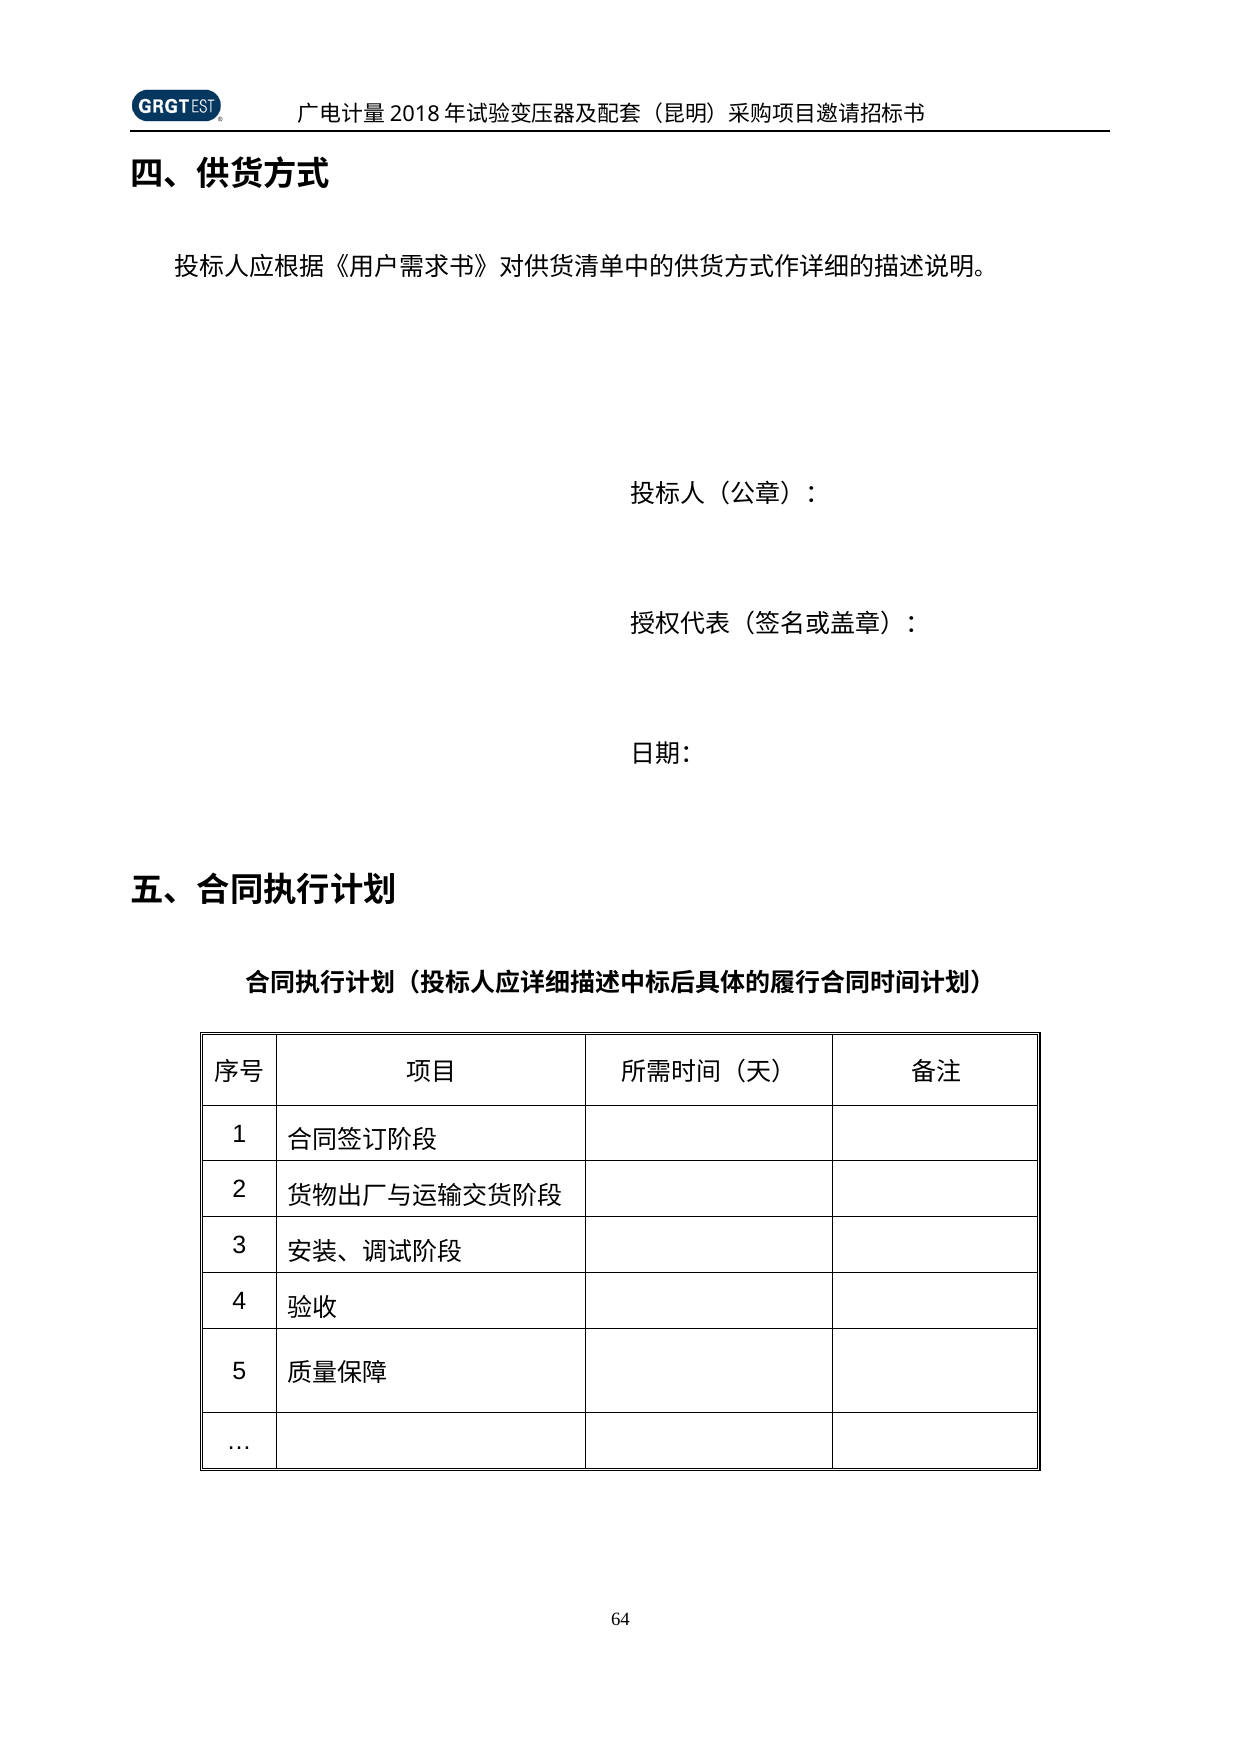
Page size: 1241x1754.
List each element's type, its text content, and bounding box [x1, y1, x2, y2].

table_cell 4 [203, 1273, 276, 1328]
text 合同执行计划（投标人应详细描述中标后具体的履行合同时间计划） [130, 948, 1110, 1013]
table_cell [586, 1217, 832, 1272]
table_cell 3 [203, 1217, 276, 1272]
table_cell 合同签订阶段 [277, 1106, 585, 1160]
table_header 备注 [833, 1035, 1037, 1104]
table_cell [833, 1217, 1037, 1272]
table_cell [833, 1273, 1037, 1328]
text 投标人应根据《用户需求书》对供货清单中的供货方式作详细的描述说明。 [130, 232, 1110, 297]
subtitle 五、合同执行计划 [130, 855, 1110, 920]
table_header 项目 [277, 1035, 585, 1104]
table_cell [586, 1413, 832, 1468]
table_cell 质量保障 [277, 1329, 585, 1412]
table_cell [833, 1161, 1037, 1216]
table_cell 安装、调试阶段 [277, 1217, 585, 1272]
table_cell [833, 1329, 1037, 1412]
table_cell [833, 1413, 1037, 1468]
table_cell 验收 [277, 1273, 585, 1328]
text 日期： [130, 719, 1110, 784]
picture [129, 88, 224, 122]
table_header 序号 [203, 1035, 276, 1104]
table_header 所需时间（天） [586, 1035, 832, 1104]
table_cell [586, 1106, 832, 1160]
table_cell [833, 1106, 1037, 1160]
subtitle 四、供货方式 [130, 138, 1110, 203]
table_cell 2 [203, 1161, 276, 1216]
table_cell 5 [203, 1329, 276, 1412]
table_cell … [203, 1413, 276, 1468]
table_cell [586, 1329, 832, 1412]
table_cell 1 [203, 1106, 276, 1160]
table_cell [277, 1413, 585, 1468]
table_cell [586, 1273, 832, 1328]
text 授权代表（签名或盖章）： [130, 589, 1110, 654]
text 投标人（公章）： [130, 459, 1110, 524]
table_cell 货物出厂与运输交货阶段 [277, 1161, 585, 1216]
table_cell [586, 1161, 832, 1216]
